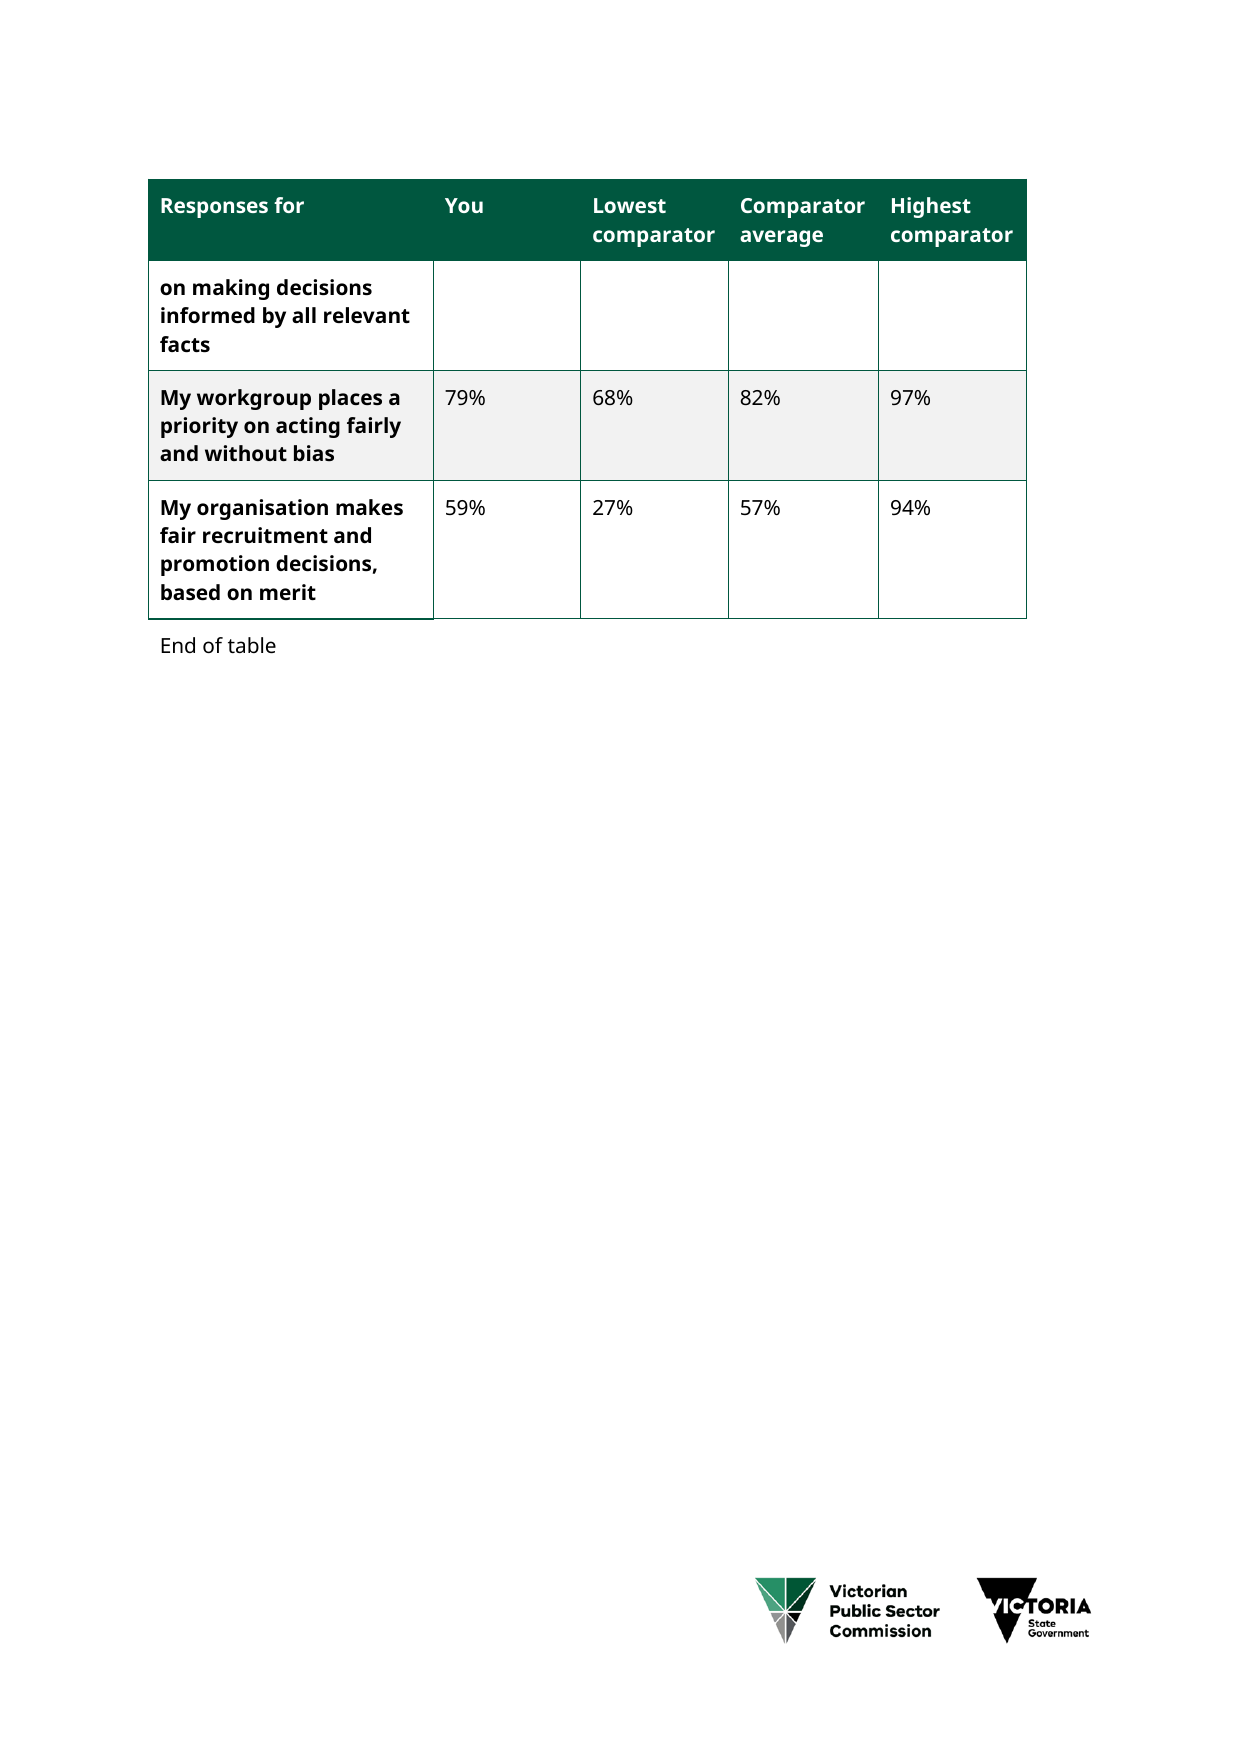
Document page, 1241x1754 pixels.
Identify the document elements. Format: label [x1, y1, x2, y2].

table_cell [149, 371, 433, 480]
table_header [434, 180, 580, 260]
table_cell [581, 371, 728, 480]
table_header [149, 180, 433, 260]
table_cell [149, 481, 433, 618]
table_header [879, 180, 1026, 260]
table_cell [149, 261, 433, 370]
picture [754, 1577, 1093, 1645]
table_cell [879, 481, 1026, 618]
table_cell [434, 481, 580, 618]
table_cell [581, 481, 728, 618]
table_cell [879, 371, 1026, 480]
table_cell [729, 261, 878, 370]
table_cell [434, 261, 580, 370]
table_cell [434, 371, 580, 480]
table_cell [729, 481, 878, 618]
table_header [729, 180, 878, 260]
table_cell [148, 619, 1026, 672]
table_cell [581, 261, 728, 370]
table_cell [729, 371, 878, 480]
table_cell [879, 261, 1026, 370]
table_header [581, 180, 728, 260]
